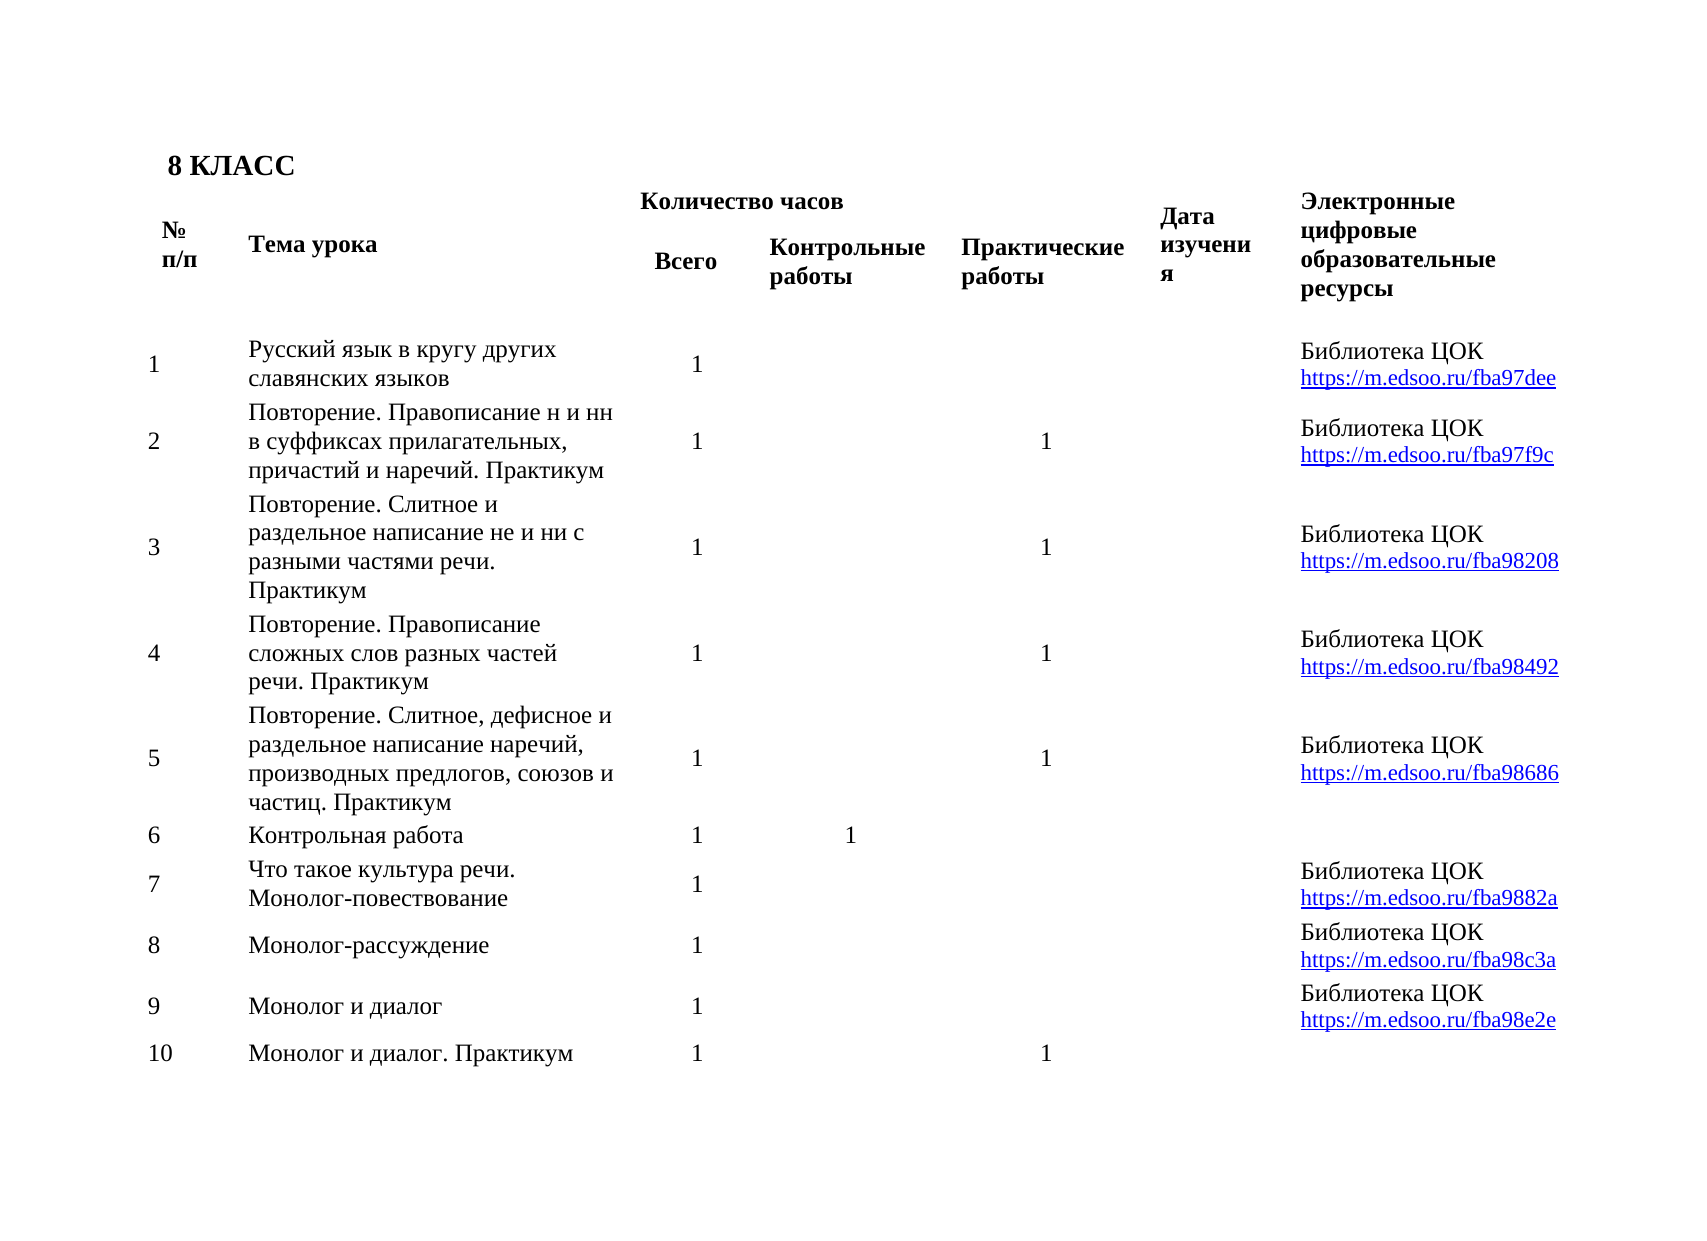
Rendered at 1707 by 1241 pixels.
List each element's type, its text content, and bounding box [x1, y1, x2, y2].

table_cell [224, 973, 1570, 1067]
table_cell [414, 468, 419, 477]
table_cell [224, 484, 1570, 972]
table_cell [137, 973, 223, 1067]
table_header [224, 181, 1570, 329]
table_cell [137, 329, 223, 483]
text 8 КЛАСС [160, 148, 1559, 181]
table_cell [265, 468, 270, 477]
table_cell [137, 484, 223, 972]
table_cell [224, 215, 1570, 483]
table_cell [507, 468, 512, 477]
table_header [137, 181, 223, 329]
